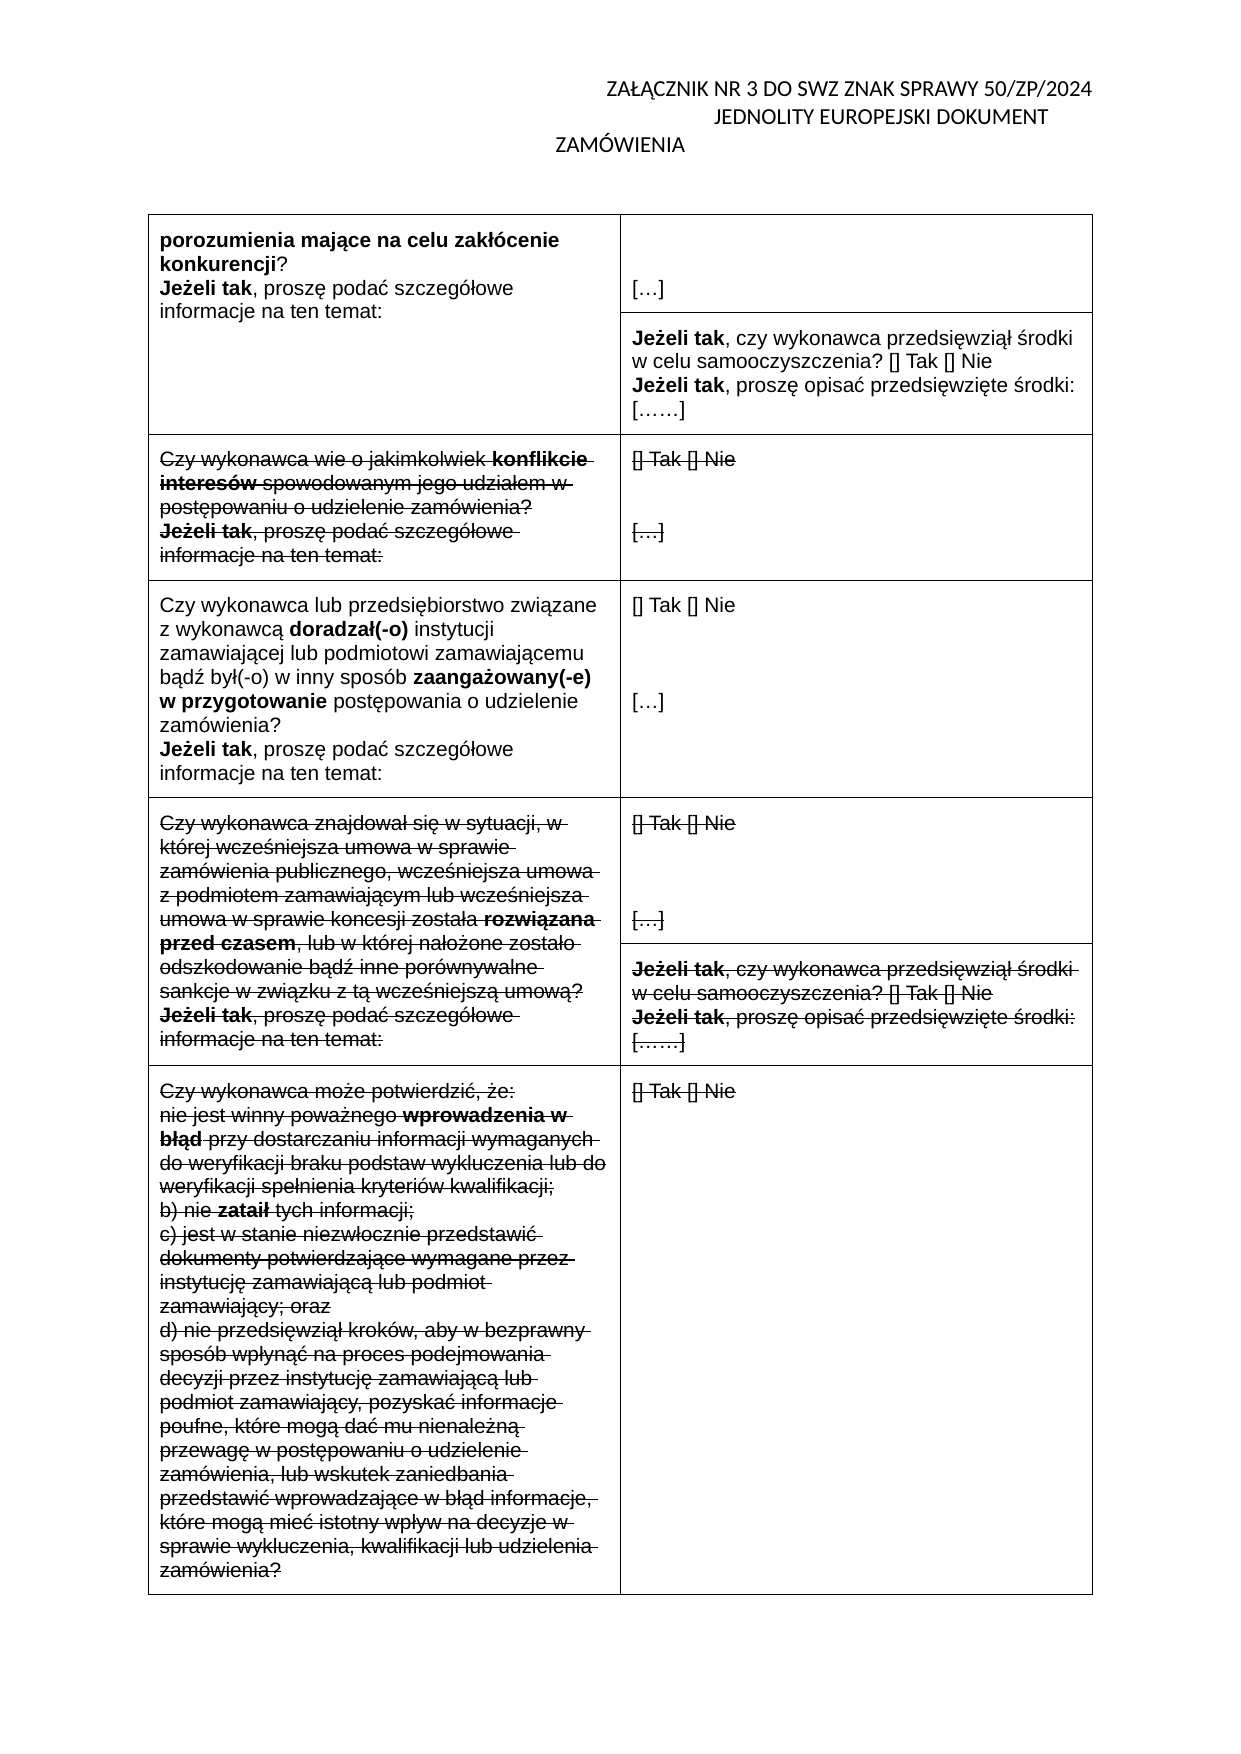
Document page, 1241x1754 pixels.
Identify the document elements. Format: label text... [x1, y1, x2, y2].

table_cell Jeżeli tak, czy wykonawca przedsięwziął środki w celu samooczyszczenia? [] Tak [] Nie Jeżeli tak, proszę opisać przedsięwzięte środki: [……] [621, 944, 1092, 1065]
table_cell Czy wykonawca znajdował się w sytuacji, w której wcześniejsza umowa w sprawie zamówienia publicznego, wcześniejsza umowa z podmiotem zamawiającym lub wcześniejsza umowa w sprawie koncesji została rozwiązana przed czasem, lub w której nałożone zostało odszkodowanie bądź inne porównywalne sankcje w związku z tą wcześniejszą umową? Jeżeli tak, proszę podać szczegółowe informacje na ten temat: [149, 798, 620, 1065]
table_cell [] Tak [] Nie […] [621, 215, 1092, 312]
table_cell [] Tak [] Nie […] [621, 581, 1092, 797]
table_cell Jeżeli tak, czy wykonawca przedsięwziął środki w celu samooczyszczenia? [] Tak [] Nie Jeżeli tak, proszę opisać przedsięwzięte środki: [……] [621, 313, 1092, 434]
table_cell [] Tak [] Nie [621, 1066, 1092, 1594]
table_cell [] Tak [] Nie […] [621, 798, 1092, 943]
table_cell Czy wykonawca wie o jakimkolwiek konflikcie interesów spowodowanym jego udziałem w postępowaniu o udzielenie zamówienia? Jeżeli tak, proszę podać szczegółowe informacje na ten temat: [149, 435, 620, 579]
table_cell Czy wykonawca może potwierdzić, że: nie jest winny poważnego wprowadzenia w błąd przy dostarczaniu informacji wymaganych do weryfikacji braku podstaw wykluczenia lub do weryfikacji spełnienia kryteriów kwalifikacji; b) nie zataił tych informacji; c) jest w stanie niezwłocznie przedstawić dokumenty potwierdzające wymagane przez instytucję zamawiającą lub podmiot zamawiający; oraz d) nie przedsięwziął kroków, aby w bezprawny sposób wpłynąć na proces podejmowania decyzji przez instytucję zamawiającą lub podmiot zamawiający, pozyskać informacje poufne, które mogą dać mu nienależną przewagę w postępowaniu o udzielenie zamówienia, lub wskutek zaniedbania przedstawić wprowadzające w błąd informacje, które mogą mieć istotny wpływ na decyzje w sprawie wykluczenia, kwalifikacji lub udzielenia zamówienia? [149, 1066, 620, 1594]
table_cell [] Tak [] Nie […] [621, 435, 1092, 579]
table_cell Czy wykonawca lub przedsiębiorstwo związane z wykonawcą doradzał(-o) instytucji zamawiającej lub podmiotowi zamawiającemu bądź był(-o) w inny sposób zaangażowany(-e) w przygotowanie postępowania o udzielenie zamówienia? Jeżeli tak, proszę podać szczegółowe informacje na ten temat: [149, 581, 620, 797]
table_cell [149, 215, 620, 434]
